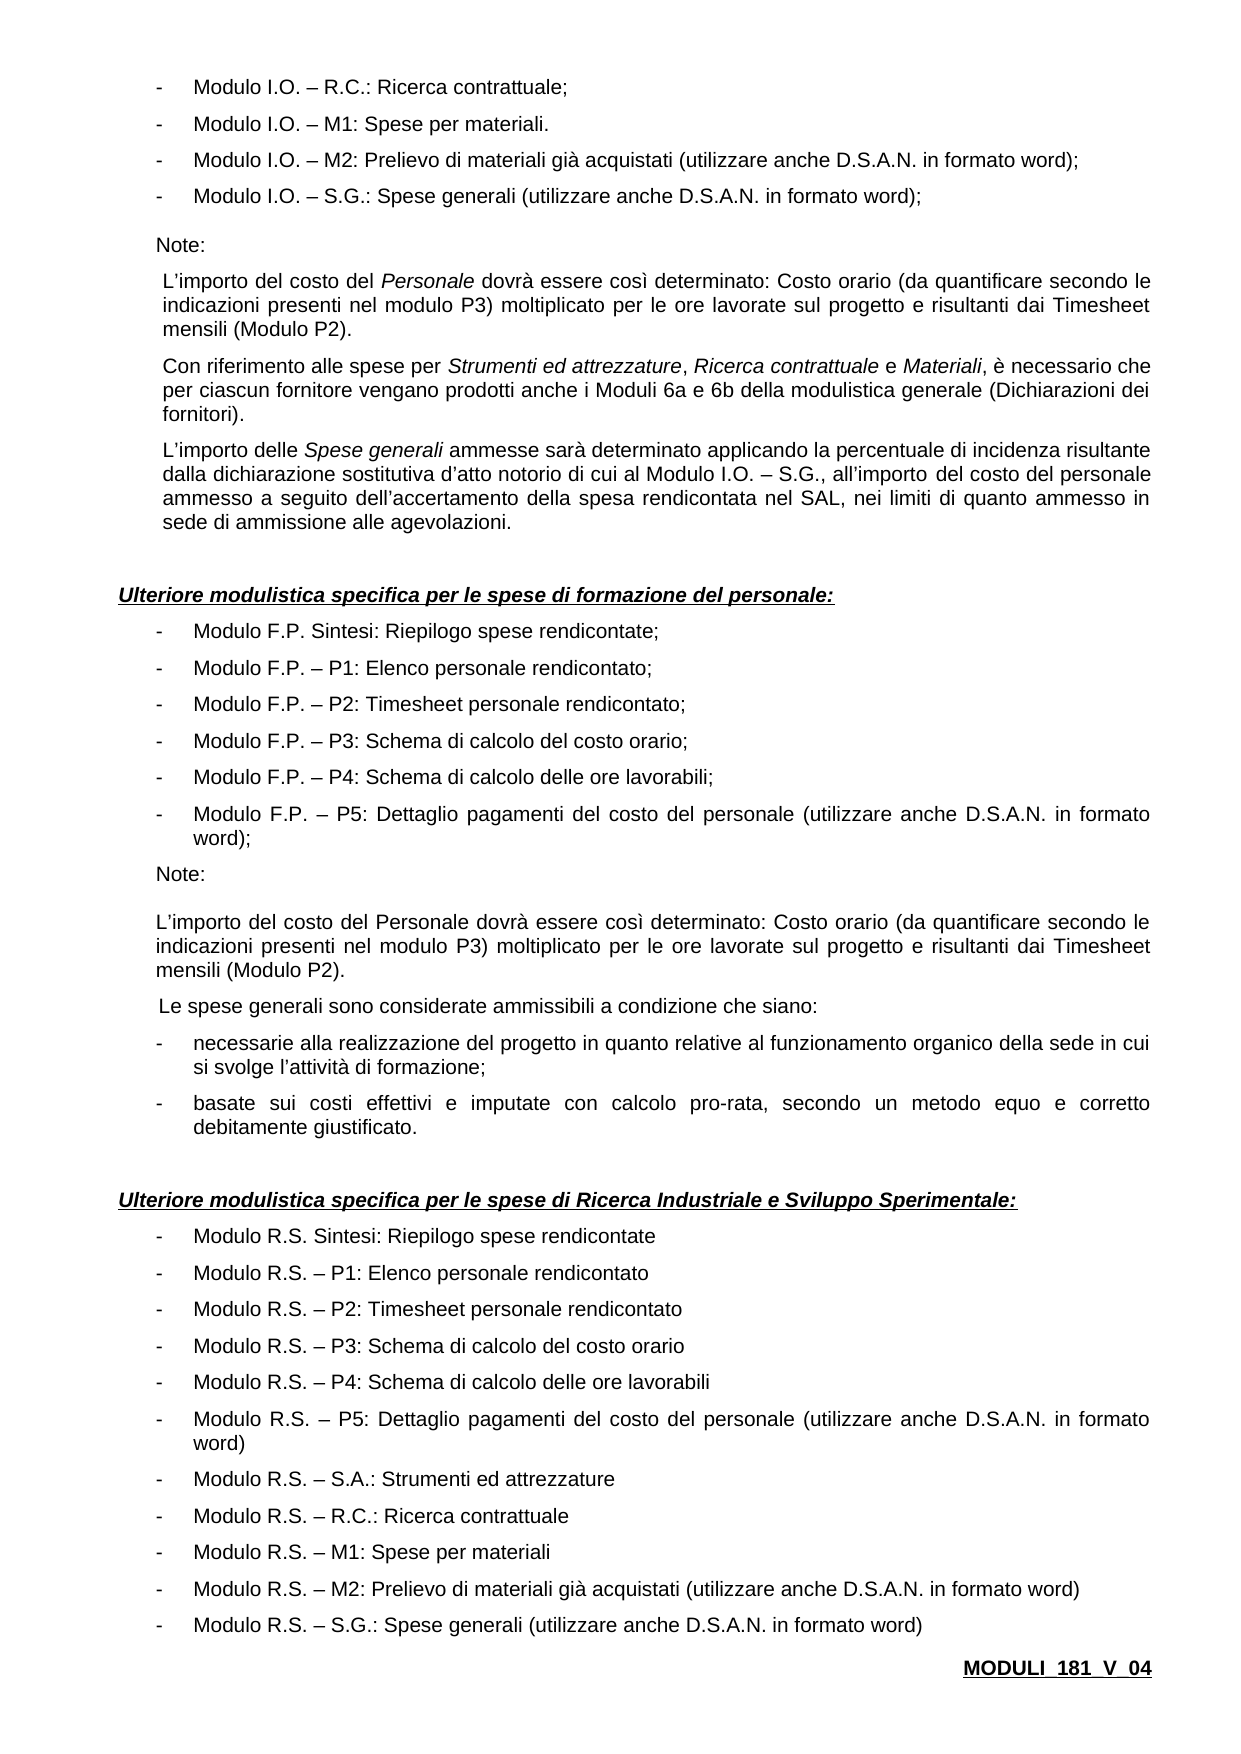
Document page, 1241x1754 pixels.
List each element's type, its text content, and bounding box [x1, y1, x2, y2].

text Note: [156, 862, 1152, 886]
list Modulo R.S. – R.C.: Ricerca contrattuale [156, 1503, 1152, 1527]
text L’importo del costo del Personale dovrà essere così determinato: Costo orario (da quantificare secondo le indicazioni presenti nel modulo P3) moltiplicato per le ore lavorate sul progetto e risultanti dai Timesheet mensili (Modulo P2). [162, 269, 1152, 341]
list necessarie alla realizzazione del progetto in quanto relative al funzionamento organico della sede in cui si svolge l’attività di formazione; [156, 1031, 1152, 1078]
list basate sui costi effettivi e imputate con calcolo pro-rata, secondo un metodo equo e corretto debitamente giustificato. [156, 1091, 1152, 1139]
list Modulo R.S. – M2: Prelievo di materiali già acquistati (utilizzare anche D.S.A.N. in formato word) [156, 1576, 1152, 1600]
list Modulo F.P. – P4: Schema di calcolo delle ore lavorabili; [156, 765, 1152, 789]
list Modulo F.P. – P5: Dettaglio pagamenti del costo del personale (utilizzare anche D.S.A.N. in formato word); [156, 801, 1152, 849]
list Modulo R.S. – S.G.: Spese generali (utilizzare anche D.S.A.N. in formato word) [156, 1613, 1152, 1637]
list Modulo R.S. – P1: Elenco personale rendicontato [156, 1261, 1152, 1285]
list Modulo R.S. – P3: Schema di calcolo del costo orario [156, 1334, 1152, 1358]
text Con riferimento alle spese per Strumenti ed attrezzature, Ricerca contrattuale e Materiali, è necessario che per ciascun fornitore vengano prodotti anche i Moduli 6a e 6b della modulistica generale (Dichiarazioni dei fornitori). [162, 353, 1152, 425]
text Ulteriore modulistica specifica per le spese di Ricerca Industriale e Sviluppo Sperimentale: [118, 1188, 1152, 1212]
list Modulo F.P. Sintesi: Riepilogo spese rendicontate; [156, 619, 1152, 643]
text Ulteriore modulistica specifica per le spese di formazione del personale: [118, 583, 1152, 607]
list Modulo I.O. – R.C.: Ricerca contrattuale; [156, 75, 1152, 99]
text Note: [156, 233, 1152, 257]
text L’importo delle Spese generali ammesse sarà determinato applicando la percentuale di incidenza risultante dalla dichiarazione sostitutiva d’atto notorio di cui al Modulo I.O. – S.G., all’importo del costo del personale ammesso a seguito dell’accertamento della spesa rendicontata nel SAL, nei limiti di quanto ammesso in sede di ammissione alle agevolazioni. [162, 438, 1152, 534]
list Modulo R.S. – P4: Schema di calcolo delle ore lavorabili [156, 1370, 1152, 1394]
text L’importo del costo del Personale dovrà essere così determinato: Costo orario (da quantificare secondo le indicazioni presenti nel modulo P3) moltiplicato per le ore lavorate sul progetto e risultanti dai Timesheet mensili (Modulo P2). [156, 910, 1152, 982]
list Modulo F.P. – P3: Schema di calcolo del costo orario; [156, 728, 1152, 752]
text Le spese generali sono considerate ammissibili a condizione che siano: [118, 994, 1152, 1018]
list Modulo I.O. – M2: Prelievo di materiali già acquistati (utilizzare anche D.S.A.N. in formato word); [156, 148, 1152, 172]
list Modulo I.O. – S.G.: Spese generali (utilizzare anche D.S.A.N. in formato word); [156, 184, 1152, 208]
list Modulo F.P. – P2: Timesheet personale rendicontato; [156, 692, 1152, 716]
list Modulo R.S. – M1: Spese per materiali [156, 1540, 1152, 1564]
list Modulo R.S. – P2: Timesheet personale rendicontato [156, 1297, 1152, 1321]
list Modulo R.S. – P5: Dettaglio pagamenti del costo del personale (utilizzare anche D.S.A.N. in formato word) [156, 1407, 1152, 1454]
list Modulo I.O. – M1: Spese per materiali. [156, 111, 1152, 135]
list Modulo R.S. Sintesi: Riepilogo spese rendicontate [156, 1224, 1152, 1248]
list Modulo R.S. – S.A.: Strumenti ed attrezzature [156, 1467, 1152, 1491]
list Modulo F.P. – P1: Elenco personale rendicontato; [156, 656, 1152, 679]
